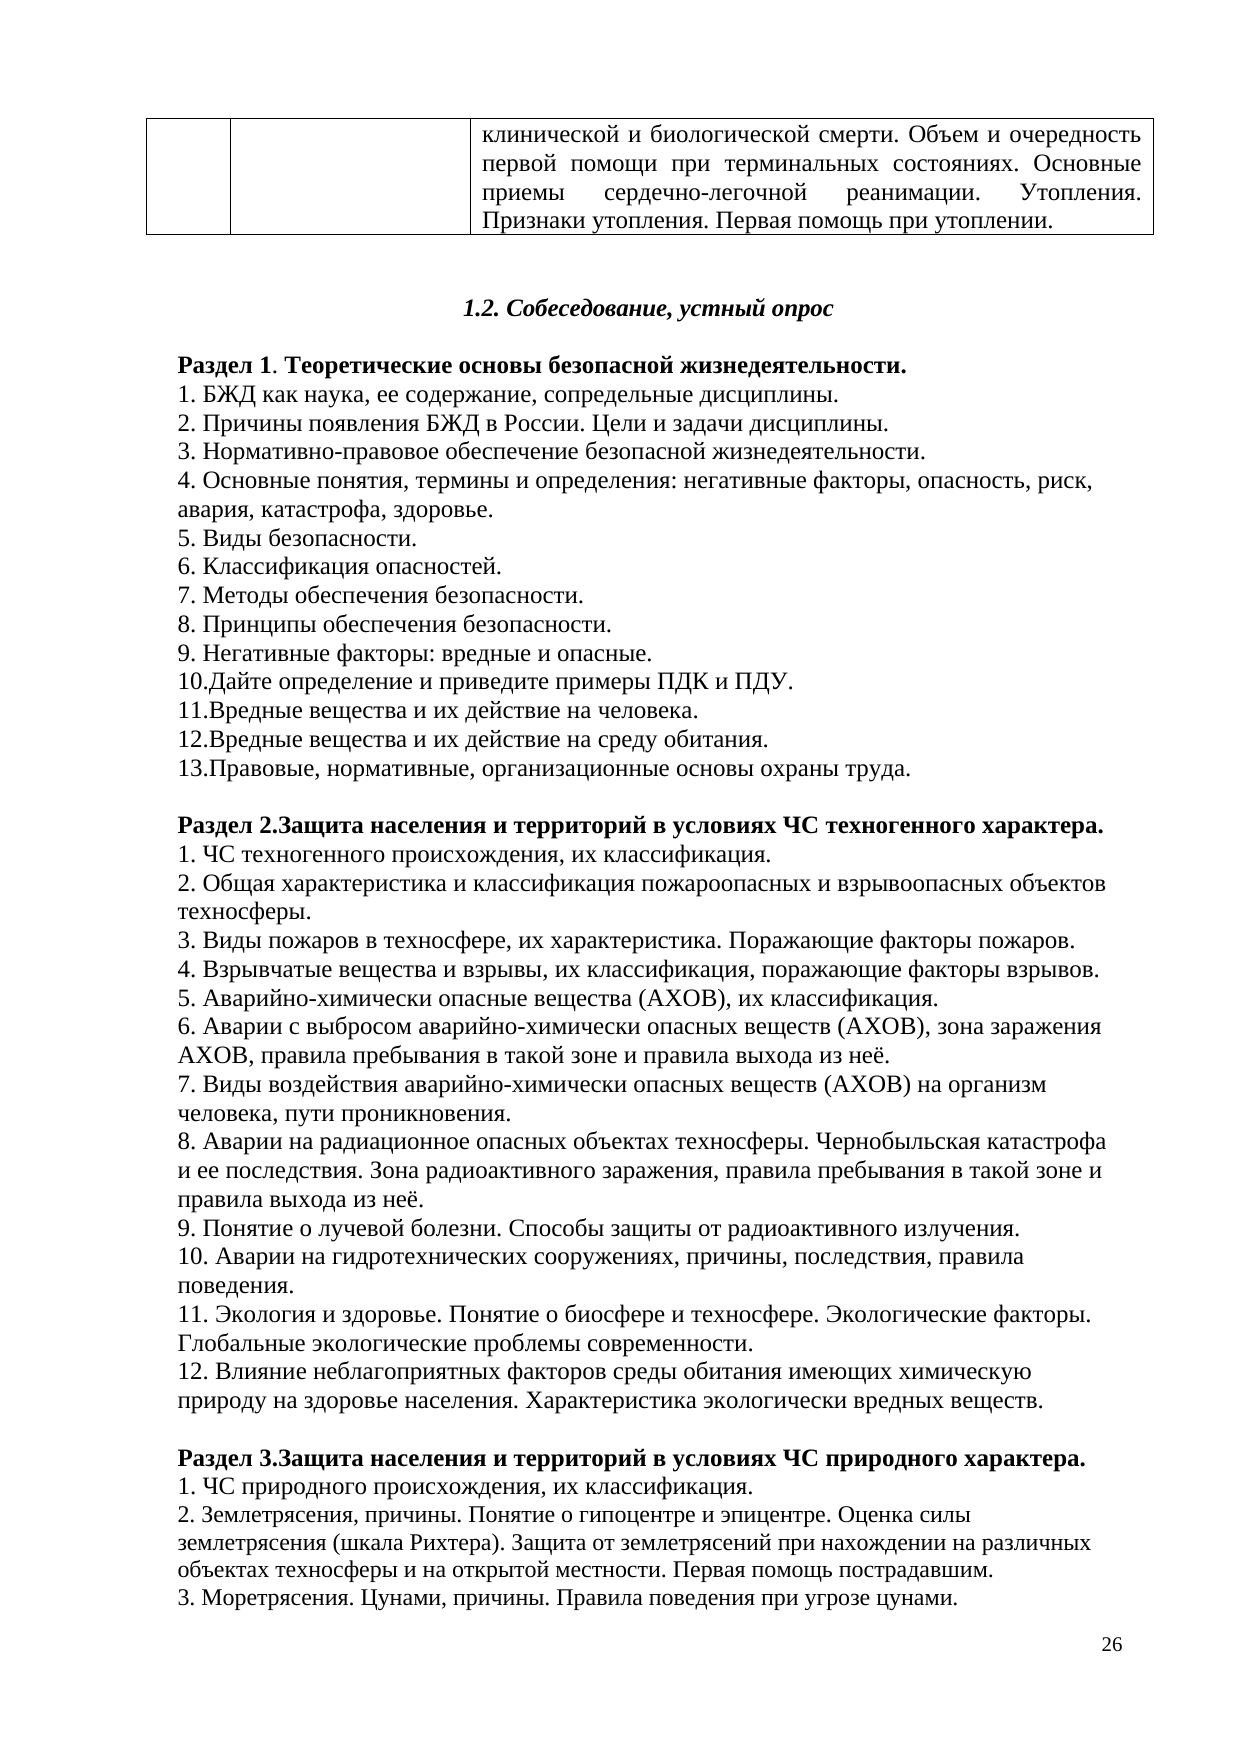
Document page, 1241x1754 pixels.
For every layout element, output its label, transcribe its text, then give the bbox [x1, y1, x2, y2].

text 6. Аварии с выбросом аварийно-химически опасных веществ (АХОВ), зона заражения АХОВ, правила пребывания в такой зоне и правила выхода из неё. [177, 1011, 1122, 1069]
text Раздел 1. Теоретические основы безопасной жизнедеятельности. [177, 350, 1122, 379]
text 3. Нормативно-правовое обеспечение безопасной жизнедеятельности. [177, 436, 1122, 465]
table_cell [231, 119, 470, 234]
text 11. Экология и здоровье. Понятие о биосфере и техносфере. Экологические факторы. Глобальные экологические проблемы современности. [177, 1299, 1122, 1356]
text 12.Вредные вещества и их действие на среду обитания. [177, 724, 1122, 753]
text 8. Аварии на радиационное опасных объектах техносферы. Чернобыльская катастрофа и ее последствия. Зона радиоактивного заражения, правила пребывания в такой зоне и правила выхода из неё. [177, 1126, 1122, 1213]
text 12. Влияние неблагоприятных факторов среды обитания имеющих химическую природу на здоровье населения. Характеристика экологически вредных веществ. [177, 1356, 1122, 1414]
text 2. Общая характеристика и классификация пожароопасных и взрывоопасных объектов техносферы. [177, 868, 1122, 925]
text 10.Дайте определение и приведите примеры ПДК и ПДУ. [177, 666, 1122, 695]
text 5. Виды безопасности. [177, 523, 1122, 551]
text 4. Основные понятия, термины и определения: негативные факторы, опасность, риск, [177, 465, 1122, 494]
text 8. Принципы обеспечения безопасности. [177, 609, 1122, 638]
text 9. Негативные факторы: вредные и опасные. [177, 638, 1122, 666]
text 6. Классификация опасностей. [177, 551, 1122, 580]
text 10. Аварии на гидротехнических сооружениях, причины, последствия, правила поведения. [177, 1241, 1122, 1299]
text 5. Аварийно-химически опасные вещества (АХОВ), их классификация. [177, 983, 1122, 1011]
text 4. Взрывчатые вещества и взрывы, их классификация, поражающие факторы взрывов. [177, 954, 1122, 983]
text 1. ЧС техногенного происхождения, их классификация. [177, 839, 1122, 868]
text 13.Правовые, нормативные, организационные основы охраны труда. [177, 753, 1122, 781]
text авария, катастрофа, здоровье. [177, 494, 1122, 523]
text Раздел 2.Защита населения и территорий в условиях ЧС техногенного характера. [177, 810, 1122, 839]
text 7. Виды воздействия аварийно-химически опасных веществ (АХОВ) на организм человека, пути проникновения. [177, 1069, 1122, 1126]
text 2. Причины появления БЖД в России. Цели и задачи дисциплины. [177, 408, 1122, 436]
list 1.2. Собеседование, устный опрос [177, 293, 1122, 321]
table_cell 6. [147, 119, 230, 234]
text 3. Виды пожаров в техносфере, их характеристика. Поражающие факторы пожаров. [177, 925, 1122, 954]
text 1. БЖД как наука, ее содержание, сопредельные дисциплины. [177, 379, 1122, 408]
text 3. Моретрясения. Цунами, причины. Правила поведения при угрозе цунами. [177, 1583, 1122, 1611]
text 2. Землетрясения, причины. Понятие о гипоцентре и эпицентре. Оценка силы землетрясения (шкала Рихтера). Защита от землетрясений при нахождении на различных объектах техносферы и на открытой местности. Первая помощь пострадавшим. [177, 1500, 1122, 1583]
text 11.Вредные вещества и их действие на человека. [177, 695, 1122, 724]
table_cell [471, 119, 1153, 234]
text 7. Методы обеспечения безопасности. [177, 580, 1122, 609]
text Раздел 3.Защита населения и территорий в условиях ЧС природного характера. [177, 1443, 1122, 1471]
text 1. ЧС природного происхождения, их классификация. [177, 1471, 1122, 1500]
text 9. Понятие о лучевой болезни. Способы защиты от радиоактивного излучения. [177, 1213, 1122, 1241]
